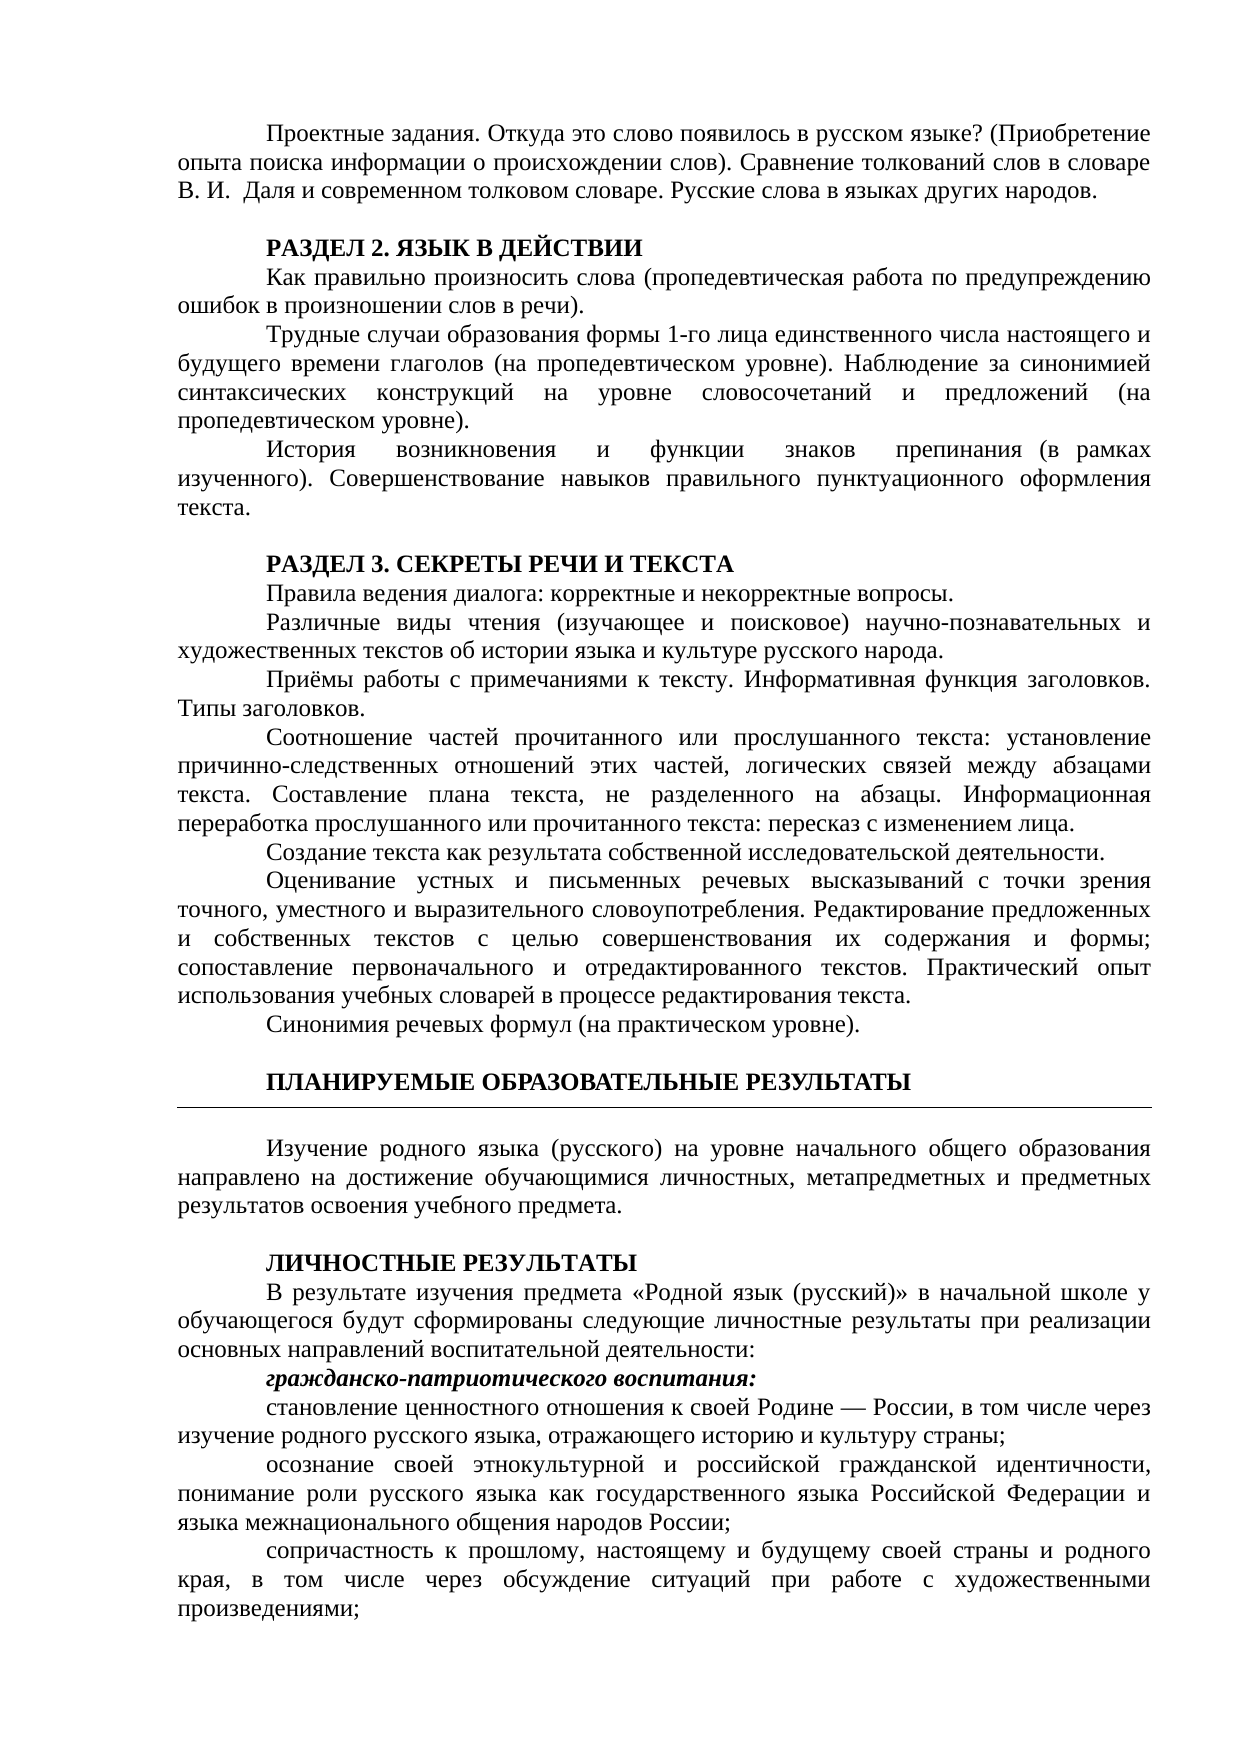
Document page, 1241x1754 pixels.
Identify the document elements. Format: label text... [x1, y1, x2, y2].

text Оценивание устных и письменных речевых высказываний с точки зрения точного, уместного и выразительного словоупотребления. Редактирование предложенных и собственных текстов с целью совершенствования их содержания и формы; сопоставление первоначального и отредактированного текстов. Практический опыт использования учебных словарей в процессе редактирования текста. [177, 866, 1152, 1009]
text Различные виды чтения (изучающее и поисковое) научно-познавательных и художественных текстов об истории языка и культуре русского народа. [177, 607, 1152, 664]
text сопричастность к прошлому, настоящему и будущему своей страны и родного края, в том числе через обсуждение ситуаций при работе с художественными произведениями; [177, 1536, 1152, 1622]
text Синонимия речевых формул (на практическом уровне). [177, 1009, 1152, 1038]
text ЛИЧНОСТНЫЕ РЕЗУЛЬТАТЫ [177, 1248, 1152, 1277]
text становление ценностного отношения к своей Родине — России, в том числе через изучение родного русского языка, отражающего историю и культуру страны; [177, 1392, 1152, 1449]
text ПЛАНИРУЕМЫЕ ОБРАЗОВАТЕЛЬНЫЕ РЕЗУЛЬТАТЫ [177, 1067, 1152, 1107]
text РАЗДЕЛ 3. СЕКРЕТЫ РЕЧИ И ТЕКСТА [177, 549, 1152, 578]
text Изучение родного языка (русского) на уровне начального общего образования направлено на достижение обучающимися личностных, метапредметных и предметных результатов освоения учебного предмета. [177, 1133, 1152, 1219]
text гражданско-патриотического воспитания: [177, 1363, 1152, 1392]
text Проектные задания. Откуда это слово появилось в русском языке? (Приобретение опыта поиска информации о происхождении слов). Сравнение толкований слов в словаре В. И. Даля и современном толковом словаре. Русские слова в языках других народов. [177, 118, 1152, 204]
text Правила ведения диалога: корректные и некорректные вопросы. [177, 578, 1152, 607]
text осознание своей этнокультурной и российской гражданской идентичности, понимание роли русского языка как государственного языка Российской Федерации и языка межнационального общения народов России; [177, 1449, 1152, 1536]
text В результате изучения предмета «Родной язык (русский)» в начальной школе у обучающегося будут сформированы следующие личностные результаты при реализации основных направлений воспитательной деятельности: [177, 1277, 1152, 1363]
text Трудные случаи образования формы 1-го лица единственного числа настоящего и будущего времени глаголов (на пропедевтическом уровне). Наблюдение за синонимией синтаксических конструкций на уровне словосочетаний и предложений (на пропедевтическом уровне). [177, 319, 1152, 434]
text Приёмы работы с примечаниями к тексту. Информативная функция заголовков. Типы заголовков. [177, 664, 1152, 722]
text Создание текста как результата собственной исследовательской деятельности. [177, 837, 1152, 866]
text Соотношение частей прочитанного или прослушанного текста: установление причинно-следственных отношений этих частей, логических связей между абзацами текста. Составление плана текста, не разделенного на абзацы. Информационная переработка прослушанного или прочитанного текста: пересказ с изменением лица. [177, 722, 1152, 837]
text РАЗДЕЛ 2. ЯЗЫК В ДЕЙСТВИИ [177, 233, 1152, 262]
text Как правильно произносить слова (пропедевтическая работа по предупреждению ошибок в произношении слов в речи). [177, 262, 1152, 319]
text История возникновения и функции знаков препинания (в рамках изученного). Совершенствование навыков правильного пунктуационного оформления текста. [177, 434, 1152, 521]
